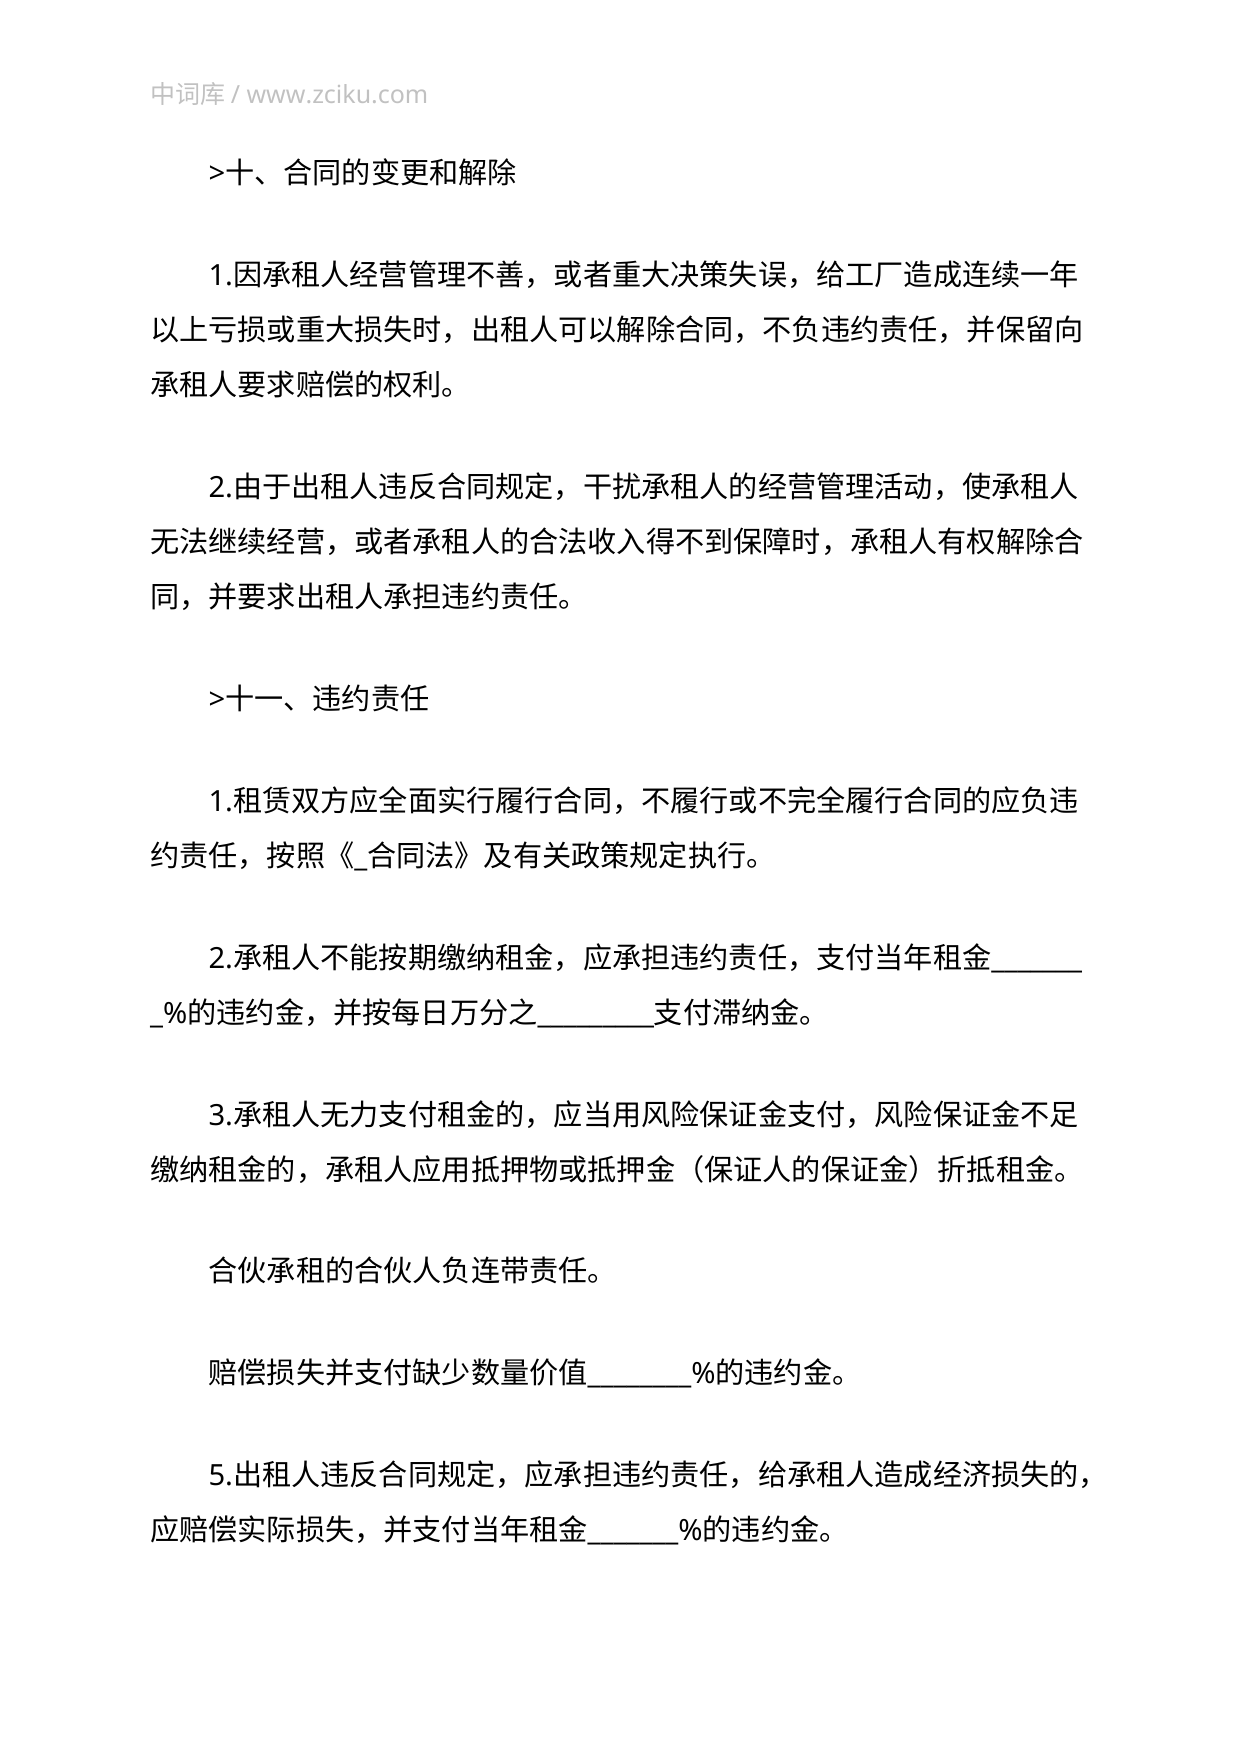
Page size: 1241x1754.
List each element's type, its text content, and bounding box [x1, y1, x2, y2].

text 1.因承租人经营管理不善，或者重大决策失误，给工厂造成连续一年以上亏损或重大损失时，出租人可以解除合同，不负违约责任，并保留向承租人要求赔偿的权利。 [150, 252, 1090, 404]
text >十一、违约责任 [150, 675, 1090, 718]
text 2.承租人不能按期缴纳租金，应承担违约责任，支付当年租金________%的违约金，并按每日万分之_________支付滞纳金。 [150, 934, 1090, 1032]
text 1.租赁双方应全面实行履行合同，不履行或不完全履行合同的应负违约责任，按照《_合同法》及有关政策规定执行。 [150, 777, 1090, 875]
text 赔偿损失并支付缺少数量价值________%的违约金。 [150, 1350, 1090, 1392]
text 3.承租人无力支付租金的，应当用风险保证金支付，风险保证金不足缴纳租金的，承租人应用抵押物或抵押金（保证人的保证金）折抵租金。 [150, 1091, 1090, 1188]
text >十、合同的变更和解除 [150, 150, 1090, 192]
text 5.出租人违反合同规定，应承担违约责任，给承租人造成经济损失的，应赔偿实际损失，并支付当年租金_______%的违约金。 [150, 1452, 1090, 1549]
text 合伙承租的合伙人负连带责任。 [150, 1248, 1090, 1290]
text 2.由于出租人违反合同规定，干扰承租人的经营管理活动，使承租人无法继续经营，或者承租人的合法收入得不到保障时，承租人有权解除合同，并要求出租人承担违约责任。 [150, 464, 1090, 616]
